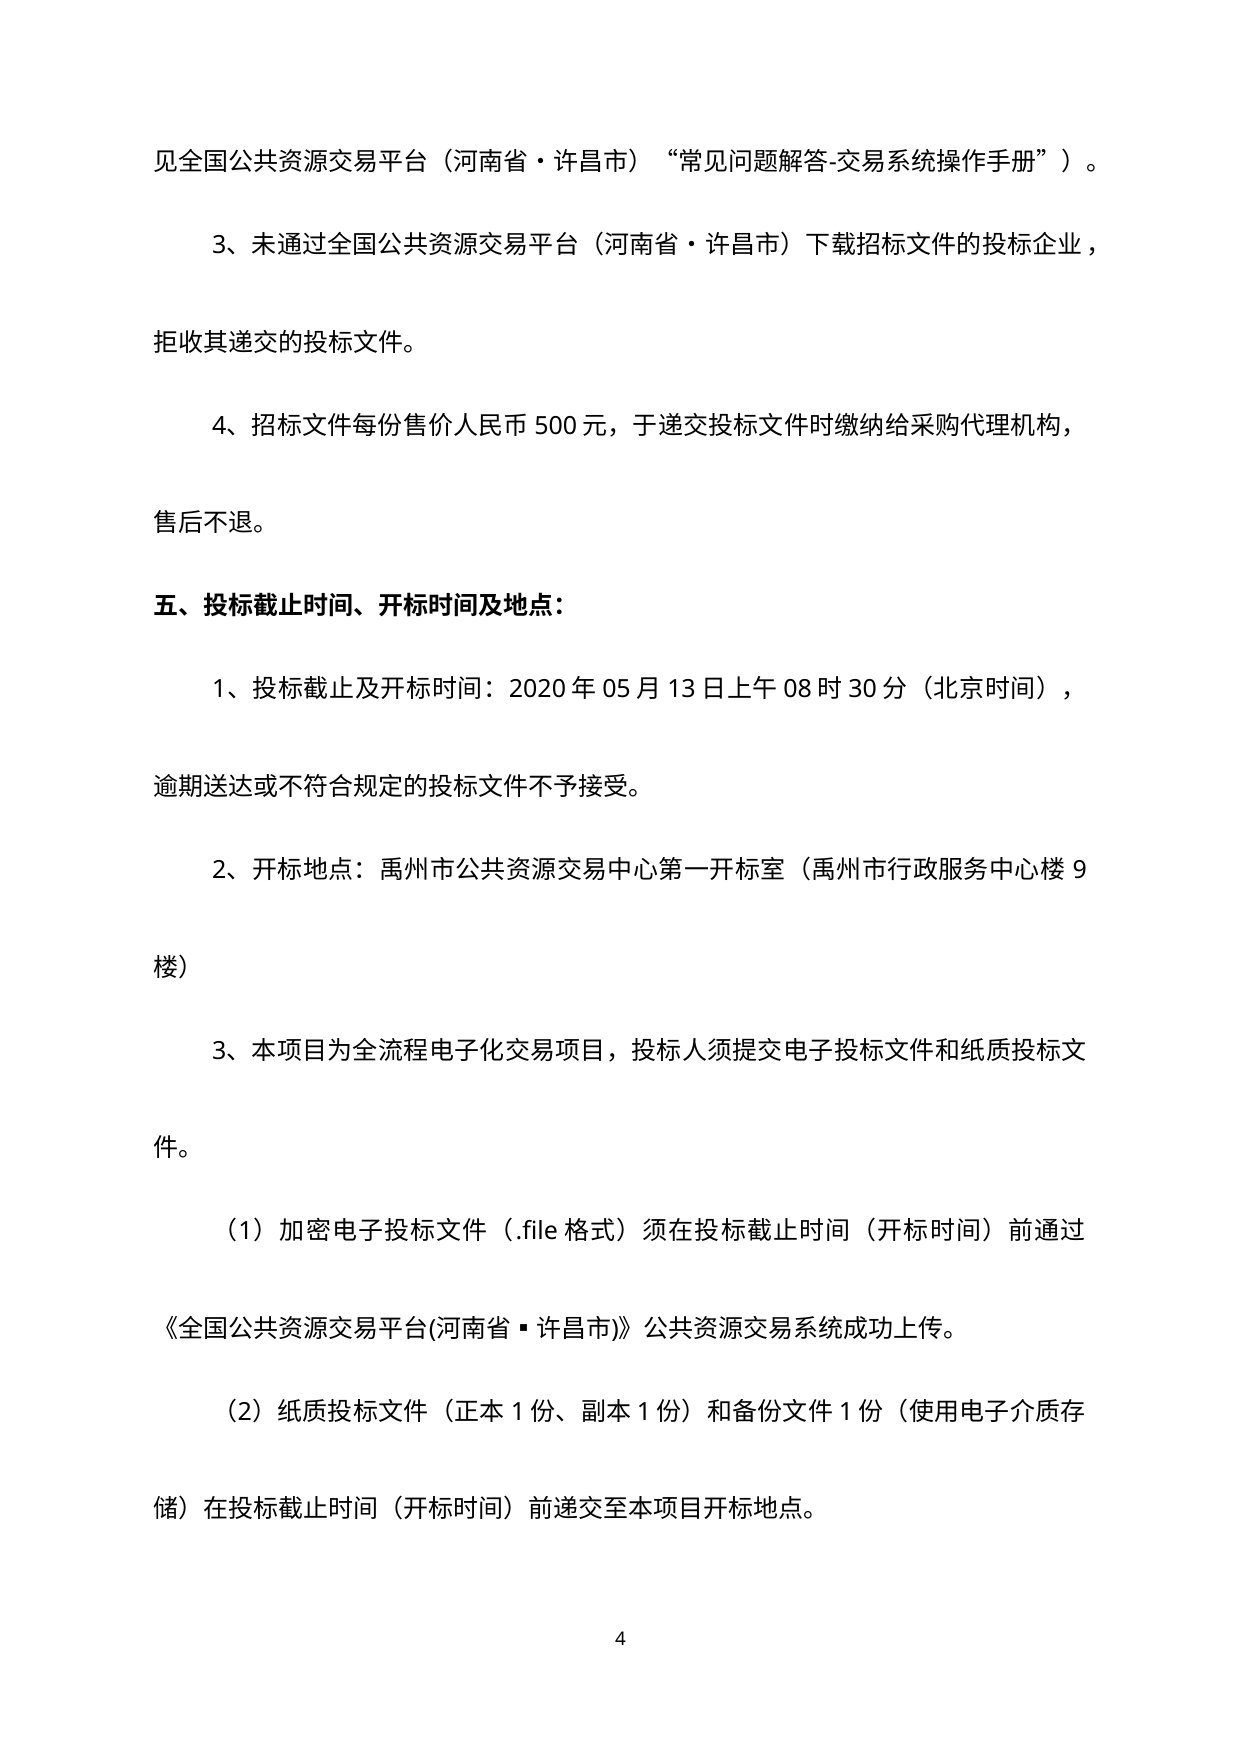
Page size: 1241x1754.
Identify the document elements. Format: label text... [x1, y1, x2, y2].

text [153, 127, 1087, 192]
text （1）加密电子投标文件（.file格式）须在投标截止时间（开标时间）前通过《全国公共资源交易平台(河南省▪许昌市)》公共资源交易系统成功上传。 [153, 1196, 1087, 1359]
text 3、未通过全国公共资源交易平台（河南省•许昌市）下载招标文件的投标企业，拒收其递交的投标文件。 [153, 210, 1087, 373]
text （2）纸质投标文件（正本1份、副本1份）和备份文件1份（使用电子介质存储）在投标截止时间（开标时间）前递交至本项目开标地点。 [153, 1377, 1087, 1539]
text 五、投标截止时间、开标时间及地点： [153, 571, 1087, 636]
text 4、招标文件每份售价人民币500元，于递交投标文件时缴纳给采购代理机构，售后不退。 [153, 391, 1087, 553]
text 2、开标地点：禹州市公共资源交易中心第一开标室（禹州市行政服务中心楼9楼） [153, 835, 1087, 998]
text 3、本项目为全流程电子化交易项目，投标人须提交电子投标文件和纸质投标文件。 [153, 1016, 1087, 1178]
text 1、投标截止及开标时间：2020年05月13日上午08时30分（北京时间），逾期送达或不符合规定的投标文件不予接受。 [153, 654, 1087, 817]
